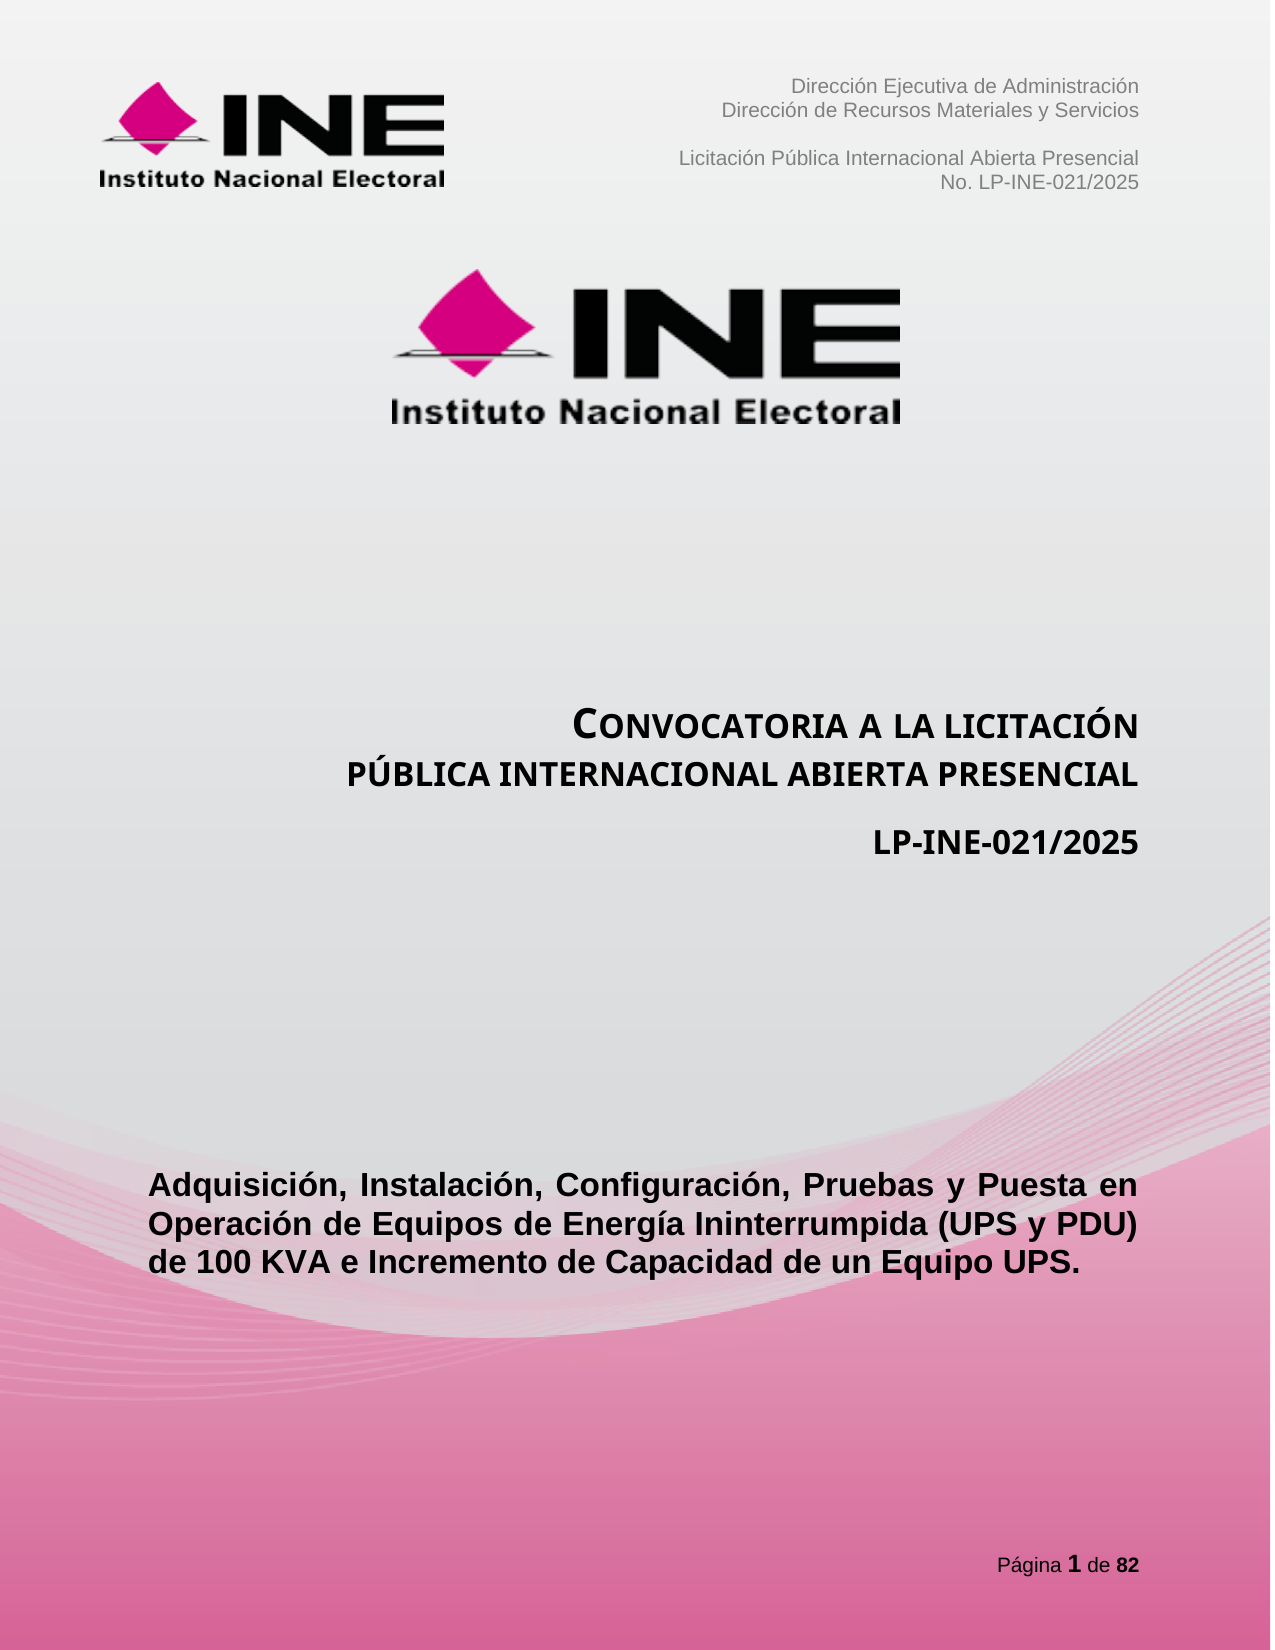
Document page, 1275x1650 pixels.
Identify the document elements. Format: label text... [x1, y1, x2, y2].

text Adquisición, Instalación, Configuración, Pruebas y Puesta en Operación de Equipos de Energía Ininterrumpida (UPS y PDU) de 100 KVA e Incremento de Capacidad de un Equipo UPS. [148, 1165, 1139, 1281]
picture [0, 0, 1271, 1650]
text Convocatoria a la LICITACIÓN [148, 694, 1139, 751]
text PÚBLICA INTERNACIONAL ABIERTA PRESENCIAL [148, 751, 1139, 796]
text LP-INE-021/2025 [148, 819, 1139, 864]
